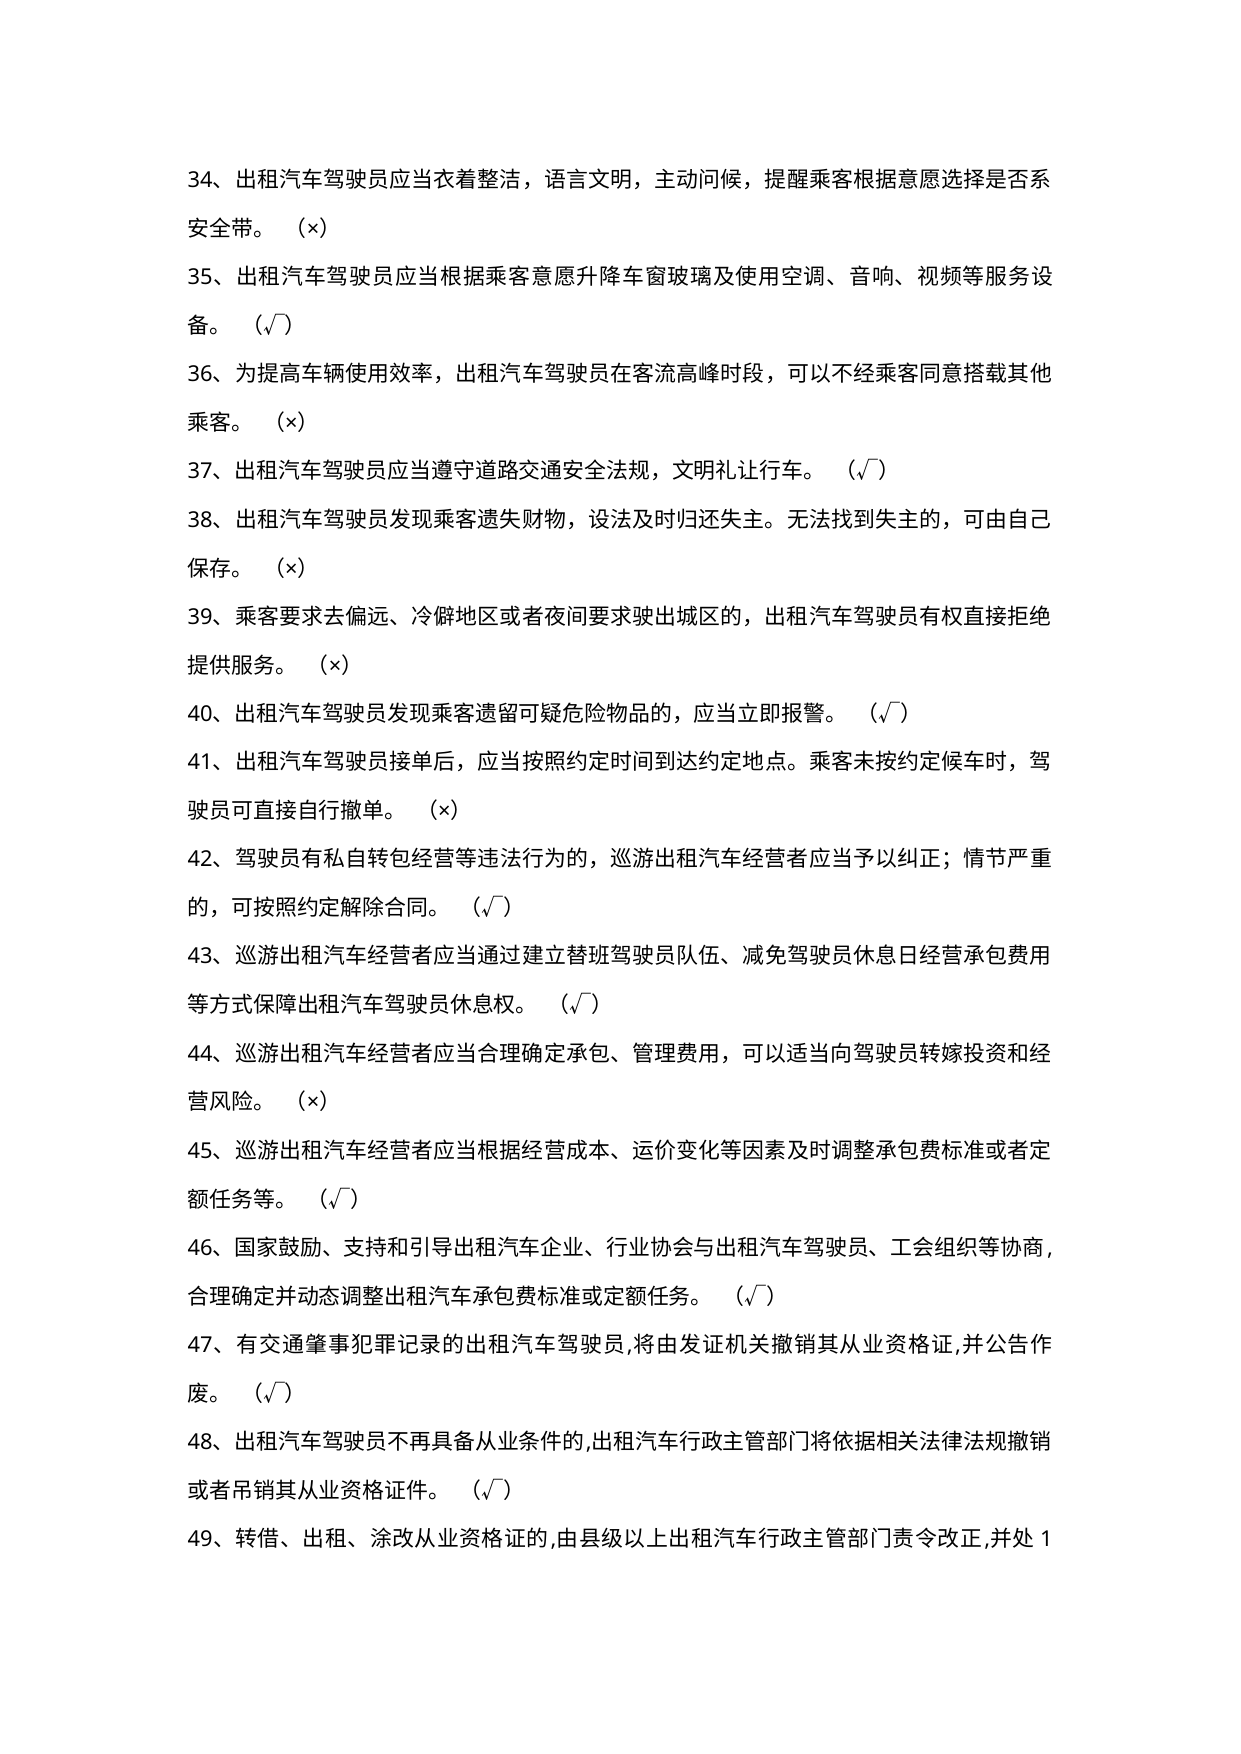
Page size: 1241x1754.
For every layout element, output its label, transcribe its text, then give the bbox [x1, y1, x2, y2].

text 46、国家鼓励、支持和引导出租汽车企业、行业协会与出租汽车驾驶员、工会组织等协商,合理确定并动态调整出租汽车承包费标准或定额任务。 （√） [187, 1229, 1053, 1311]
text 44、巡游出租汽车经营者应当合理确定承包、管理费用，可以适当向驾驶员转嫁投资和经营风险。 （×） [187, 1035, 1053, 1117]
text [187, 1521, 1053, 1553]
text 35、出租汽车驾驶员应当根据乘客意愿升降车窗玻璃及使用空调、音响、视频等服务设备。 （√） [187, 259, 1053, 340]
text 37、出租汽车驾驶员应当遵守道路交通安全法规，文明礼让行车。 （√） [187, 453, 1053, 486]
text 43、巡游出租汽车经营者应当通过建立替班驾驶员队伍、减免驾驶员休息日经营承包费用等方式保障出租汽车驾驶员休息权。 （√） [187, 938, 1053, 1019]
text 40、出租汽车驾驶员发现乘客遗留可疑危险物品的，应当立即报警。 （√） [187, 696, 1053, 728]
text 36、为提高车辆使用效率，出租汽车驾驶员在客流高峰时段，可以不经乘客同意搭载其他乘客。 （×） [187, 356, 1053, 437]
text 39、乘客要求去偏远、冷僻地区或者夜间要求驶出城区的，出租汽车驾驶员有权直接拒绝提供服务。 （×） [187, 599, 1053, 680]
text 47、有交通肇事犯罪记录的出租汽车驾驶员,将由发证机关撤销其从业资格证,并公告作废。 （√） [187, 1327, 1053, 1408]
text 42、驾驶员有私自转包经营等违法行为的，巡游出租汽车经营者应当予以纠正；情节严重的，可按照约定解除合同。 （√） [187, 841, 1053, 922]
text 34、出租汽车驾驶员应当衣着整洁，语言文明，主动问候，提醒乘客根据意愿选择是否系安全带。 （×） [187, 162, 1053, 243]
text 38、出租汽车驾驶员发现乘客遗失财物，设法及时归还失主。无法找到失主的，可由自己保存。 （×） [187, 502, 1053, 583]
text 41、出租汽车驾驶员接单后，应当按照约定时间到达约定地点。乘客未按约定候车时，驾驶员可直接自行撤单。 （×） [187, 744, 1053, 825]
text 45、巡游出租汽车经营者应当根据经营成本、运价变化等因素及时调整承包费标准或者定额任务等。 （√） [187, 1132, 1053, 1214]
text 48、出租汽车驾驶员不再具备从业条件的,出租汽车行政主管部门将依据相关法律法规撤销或者吊销其从业资格证件。 （√） [187, 1424, 1053, 1505]
